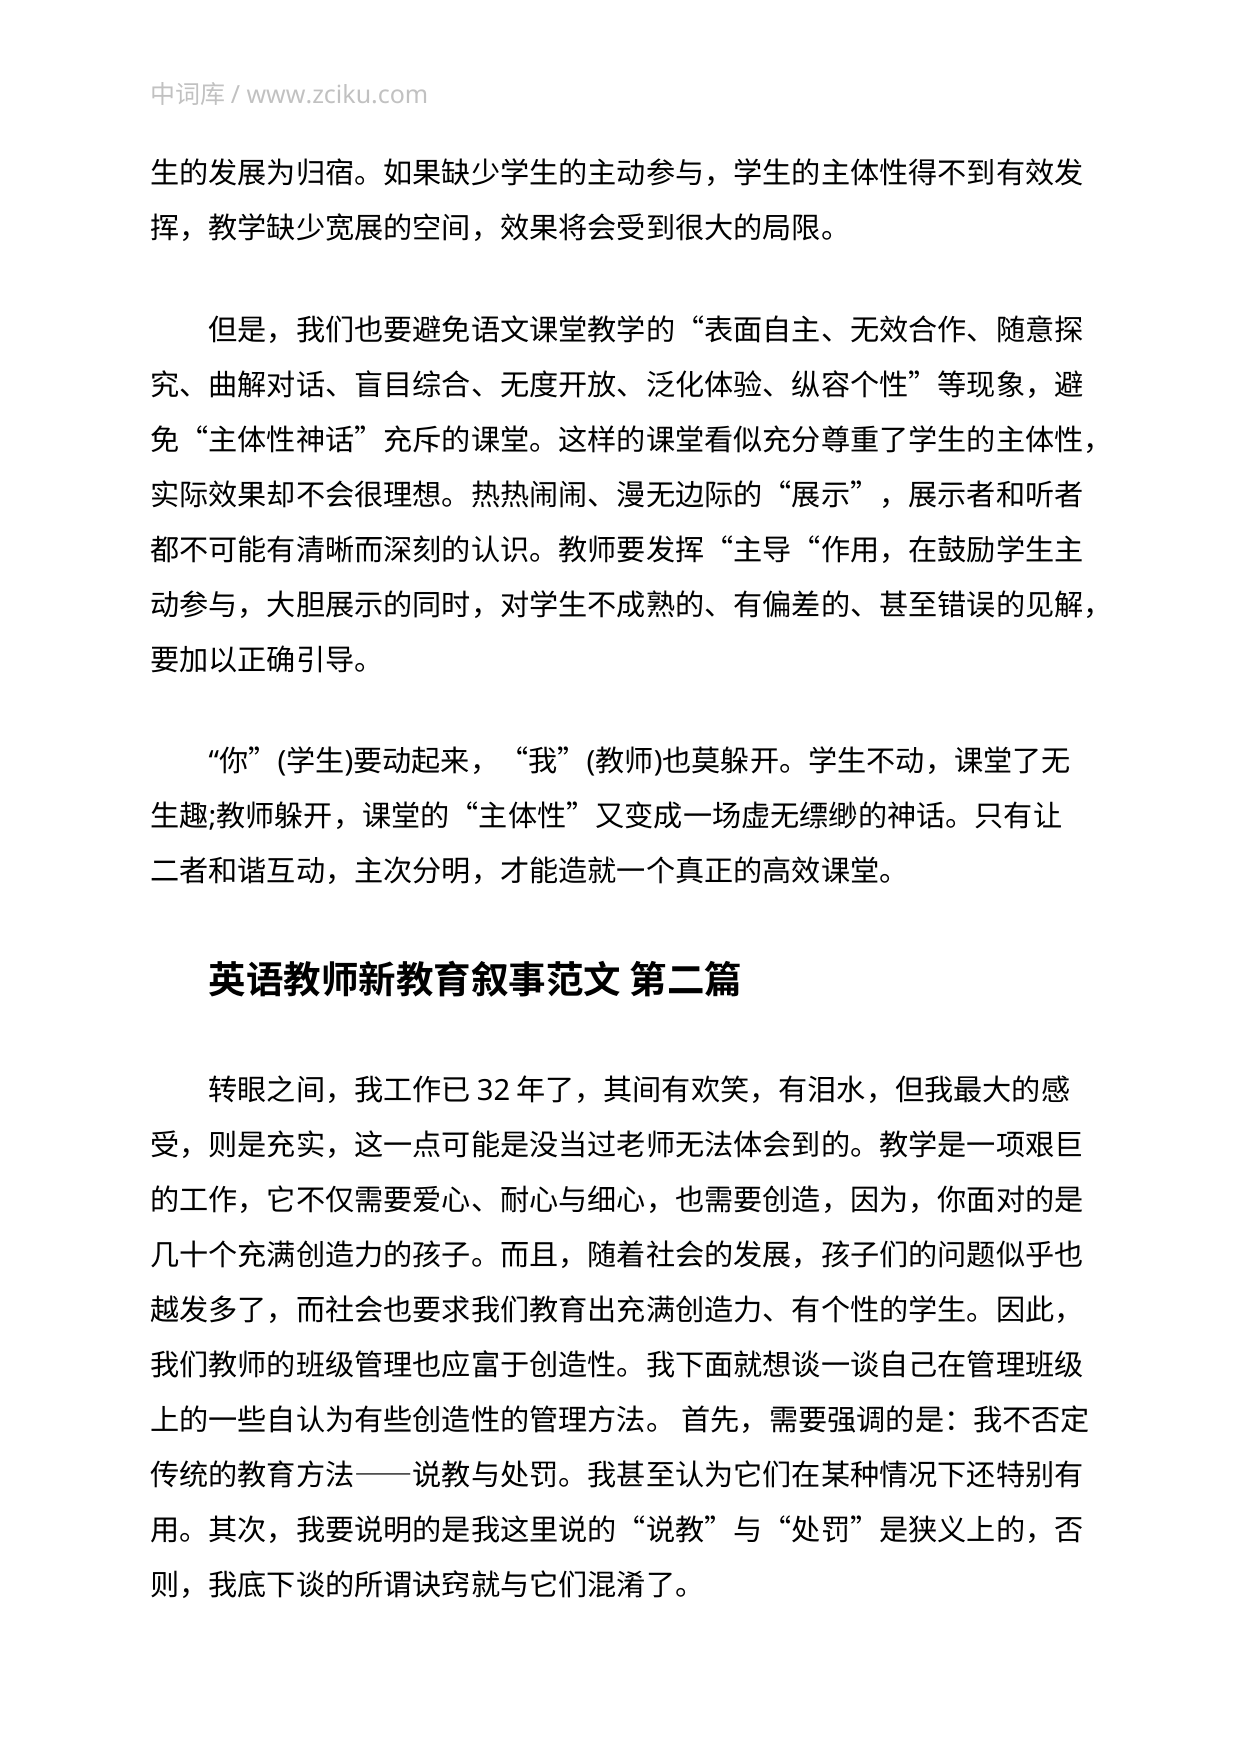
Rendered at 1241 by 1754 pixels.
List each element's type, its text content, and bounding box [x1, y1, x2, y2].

text 英语教师新教育叙事范文 第二篇 [150, 949, 1090, 1004]
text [150, 150, 1090, 247]
text “你”(学生)要动起来，“我”(教师)也莫躲开。学生不动，课堂了无生趣;教师躲开，课堂的“主体性”又变成一场虚无缥缈的神话。只有让二者和谐互动，主次分明，才能造就一个真正的高效课堂。 [150, 738, 1090, 890]
text 但是，我们也要避免语文课堂教学的“表面自主、无效合作、随意探究、曲解对话、盲目综合、无度开放、泛化体验、纵容个性”等现象，避免“主体性神话”充斥的课堂。这样的课堂看似充分尊重了学生的主体性，实际效果却不会很理想。热热闹闹、漫无边际的“展示”，展示者和听者都不可能有清晰而深刻的认识。教师要发挥“主导“作用，在鼓励学生主动参与，大胆展示的同时，对学生不成熟的、有偏差的、甚至错误的见解，要加以正确引导。 [150, 307, 1090, 678]
text 转眼之间，我工作已32年了，其间有欢笑，有泪水，但我最大的感受，则是充实，这一点可能是没当过老师无法体会到的。教学是一项艰巨的工作，它不仅需要爱心、耐心与细心，也需要创造，因为，你面对的是几十个充满创造力的孩子。而且，随着社会的发展，孩子们的问题似乎也越发多了，而社会也要求我们教育出充满创造力、有个性的学生。因此，我们教师的班级管理也应富于创造性。我下面就想谈一谈自己在管理班级上的一些自认为有些创造性的管理方法。 首先，需要强调的是：我不否定传统的教育方法——说教与处罚。我甚至认为它们在某种情况下还特别有用。其次，我要说明的是我这里说的“说教”与“处罚”是狭义上的，否则，我底下谈的所谓诀窍就与它们混淆了。 [150, 1067, 1090, 1603]
